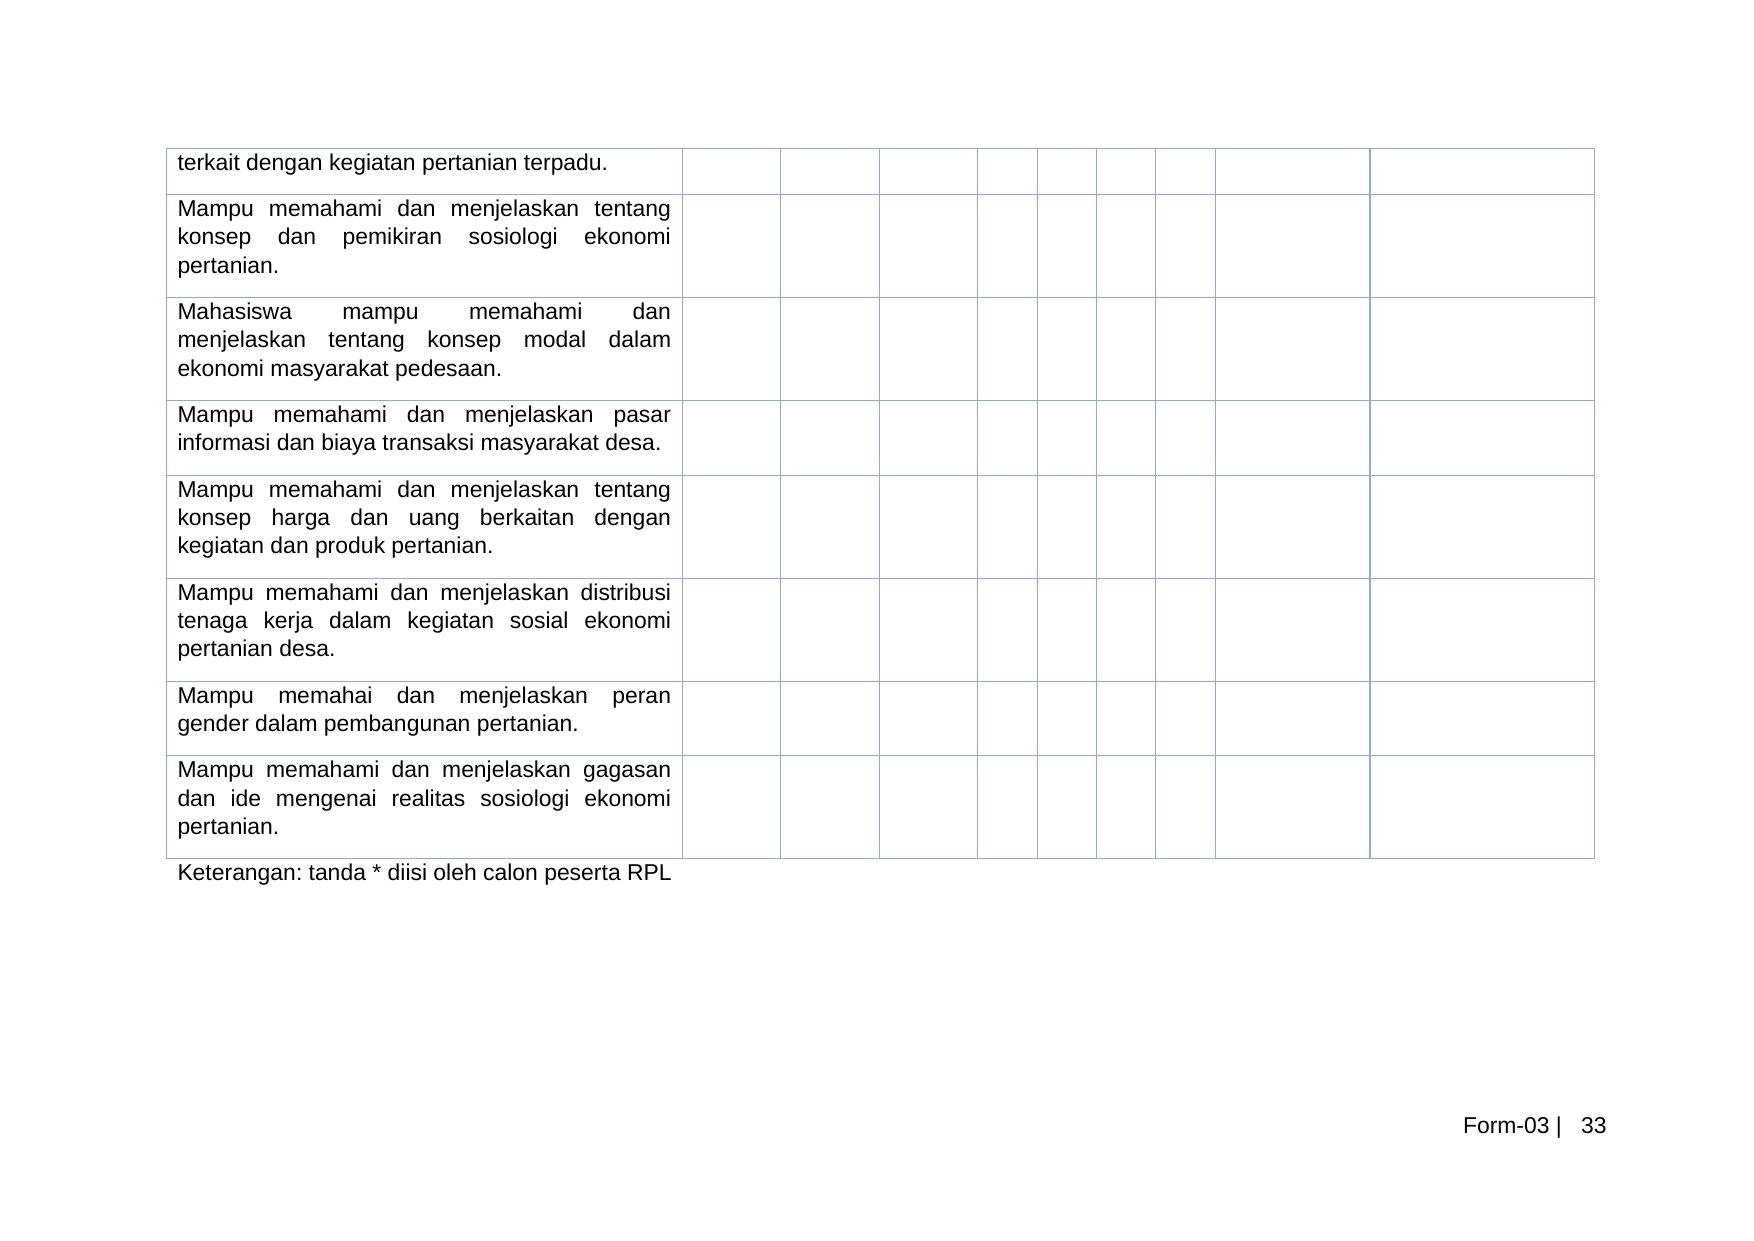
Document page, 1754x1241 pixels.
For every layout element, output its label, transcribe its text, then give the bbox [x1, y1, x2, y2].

table_cell [1156, 149, 1215, 194]
table_cell [1371, 401, 1594, 474]
table_cell [1371, 476, 1594, 577]
table_cell [1038, 195, 1096, 297]
table_cell [683, 579, 780, 681]
table_cell [1156, 756, 1215, 858]
table_cell [880, 401, 977, 474]
table_cell [683, 298, 780, 400]
table_cell [978, 476, 1037, 577]
table_cell [1097, 149, 1155, 194]
table_cell [1097, 682, 1155, 755]
table_cell [1097, 476, 1155, 577]
table_cell [683, 401, 780, 474]
table_cell [1156, 298, 1215, 400]
table_cell Mampu memahami dan menjelaskan distribusi tenaga kerja dalam kegiatan sosial ekonomi pertanian desa. [167, 579, 682, 681]
table_cell [1371, 756, 1594, 858]
table_cell Mampu memahami dan menjelaskan tentang konsep harga dan uang berkaitan dengan kegiatan dan produk pertanian. [167, 476, 682, 577]
table_cell [1216, 149, 1369, 194]
table_cell [781, 149, 879, 194]
table_cell [781, 756, 879, 858]
table_cell [880, 476, 977, 577]
table_cell [880, 682, 977, 755]
table_cell [1156, 401, 1215, 474]
table_cell Mampu memahami dan menjelaskan tentang konsep dan pemikiran sosiologi ekonomi pertanian. [167, 195, 682, 297]
table_cell Mampu memahami dan menjelaskan gagasan dan ide mengenai realitas sosiologi ekonomi pertanian. [167, 756, 682, 858]
table_cell [978, 195, 1037, 297]
table_cell [781, 476, 879, 577]
table_cell [1216, 682, 1369, 755]
table_cell [1216, 298, 1369, 400]
table_cell [1156, 476, 1215, 577]
table_cell [978, 682, 1037, 755]
table_cell [1038, 682, 1096, 755]
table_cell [167, 149, 682, 194]
table_cell [683, 756, 780, 858]
table_cell [1156, 195, 1215, 297]
table_cell [1371, 195, 1594, 297]
table_cell [1216, 579, 1369, 681]
table_cell [1371, 298, 1594, 400]
table_cell [1371, 682, 1594, 755]
table_cell [880, 195, 977, 297]
table_cell [683, 682, 780, 755]
table_cell [880, 298, 977, 400]
table_cell [880, 579, 977, 681]
table_cell [1038, 298, 1096, 400]
table_cell [1097, 401, 1155, 474]
table_cell [978, 756, 1037, 858]
table_cell [781, 298, 879, 400]
table_cell [1156, 579, 1215, 681]
table_cell Mahasiswa mampu memahami dan menjelaskan tentang konsep modal dalam ekonomi masyarakat pedesaan. [167, 298, 682, 400]
table_cell [1216, 476, 1369, 577]
table_cell [683, 149, 780, 194]
table_cell [978, 401, 1037, 474]
table_cell [1097, 579, 1155, 681]
table_cell [1038, 149, 1096, 194]
table_cell Mampu memahai dan menjelaskan peran gender dalam pembangunan pertanian. [167, 682, 682, 755]
table_cell [1038, 579, 1096, 681]
table_cell [1216, 195, 1369, 297]
table_cell [880, 149, 977, 194]
table_cell [781, 195, 879, 297]
table_cell [978, 579, 1037, 681]
table_cell [1038, 476, 1096, 577]
table_cell [781, 682, 879, 755]
table_cell [683, 195, 780, 297]
table_cell [1156, 682, 1215, 755]
table_cell [1038, 756, 1096, 858]
table_cell [1371, 579, 1594, 681]
table_cell [1216, 756, 1369, 858]
table_cell [781, 401, 879, 474]
table_cell Mampu memahami dan menjelaskan pasar informasi dan biaya transaksi masyarakat desa. [167, 401, 682, 474]
table_cell [978, 149, 1037, 194]
table_cell [683, 476, 780, 577]
table_cell [978, 298, 1037, 400]
table_cell [1097, 195, 1155, 297]
table_cell [781, 579, 879, 681]
table_cell [1097, 756, 1155, 858]
table_cell [1216, 401, 1369, 474]
table_cell [1097, 298, 1155, 400]
table_cell [1038, 401, 1096, 474]
table_cell [1371, 149, 1594, 194]
text Keterangan: tanda * diisi oleh calon peserta RPL [177, 859, 1606, 886]
table_cell [880, 756, 977, 858]
